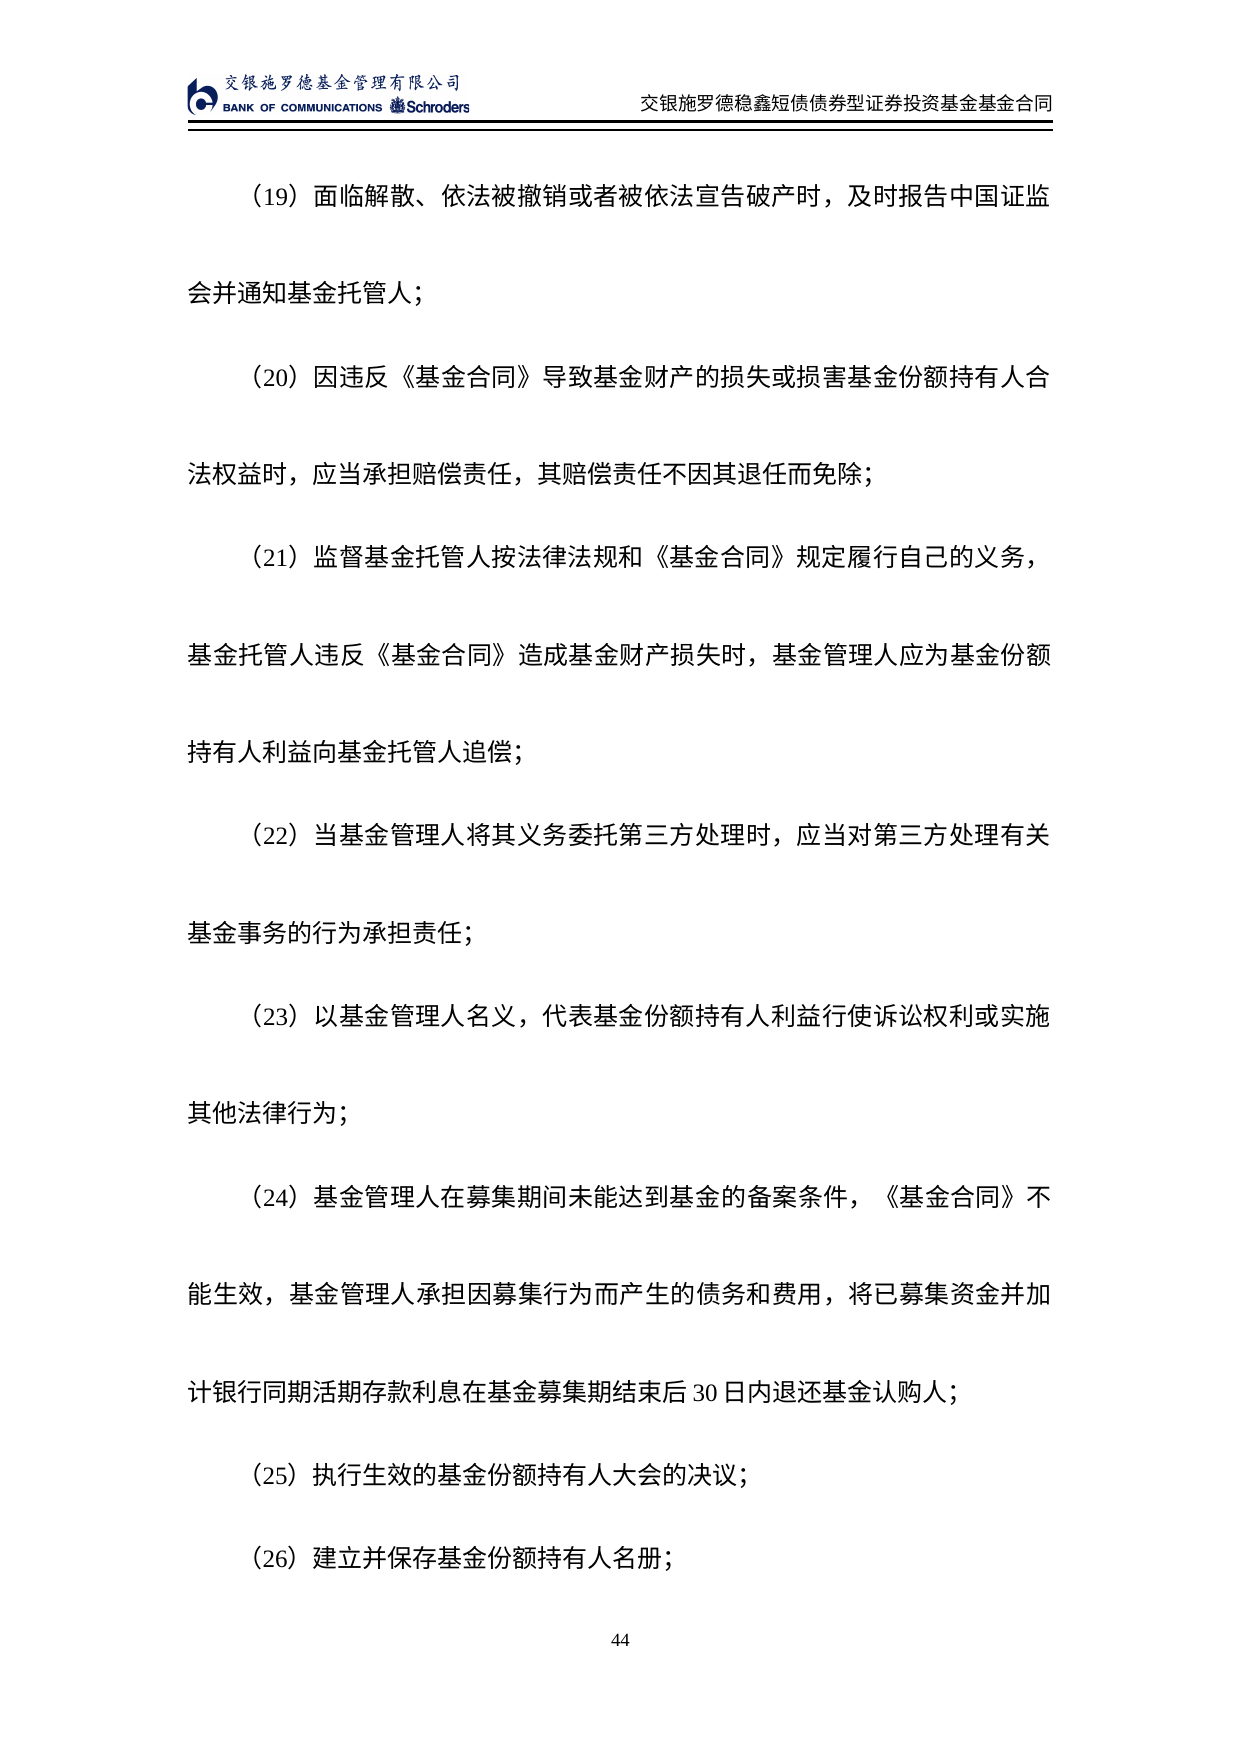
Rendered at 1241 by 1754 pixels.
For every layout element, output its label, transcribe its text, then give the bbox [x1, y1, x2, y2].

text （19）面临解散、依法被撤销或者被依法宣告破产时，及时报告中国证监会并通知基金托管人； [187, 162, 1053, 324]
text （25）执行生效的基金份额持有人大会的决议； [187, 1441, 1053, 1506]
text （20）因违反《基金合同》导致基金财产的损失或损害基金份额持有人合法权益时，应当承担赔偿责任，其赔偿责任不因其退任而免除； [187, 343, 1053, 505]
picture [187, 74, 470, 115]
text （22）当基金管理人将其义务委托第三方处理时，应当对第三方处理有关基金事务的行为承担责任； [187, 801, 1053, 964]
text （23）以基金管理人名义，代表基金份额持有人利益行使诉讼权利或实施其他法律行为； [187, 982, 1053, 1144]
text （21）监督基金托管人按法律法规和《基金合同》规定履行自己的义务，基金托管人违反《基金合同》造成基金财产损失时，基金管理人应为基金份额持有人利益向基金托管人追偿； [187, 523, 1053, 783]
text （26）建立并保存基金份额持有人名册； [187, 1524, 1053, 1589]
text （24）基金管理人在募集期间未能达到基金的备案条件，《基金合同》不能生效，基金管理人承担因募集行为而产生的债务和费用，将已募集资金并加计银行同期活期存款利息在基金募集期结束后30日内退还基金认购人； [187, 1163, 1053, 1423]
